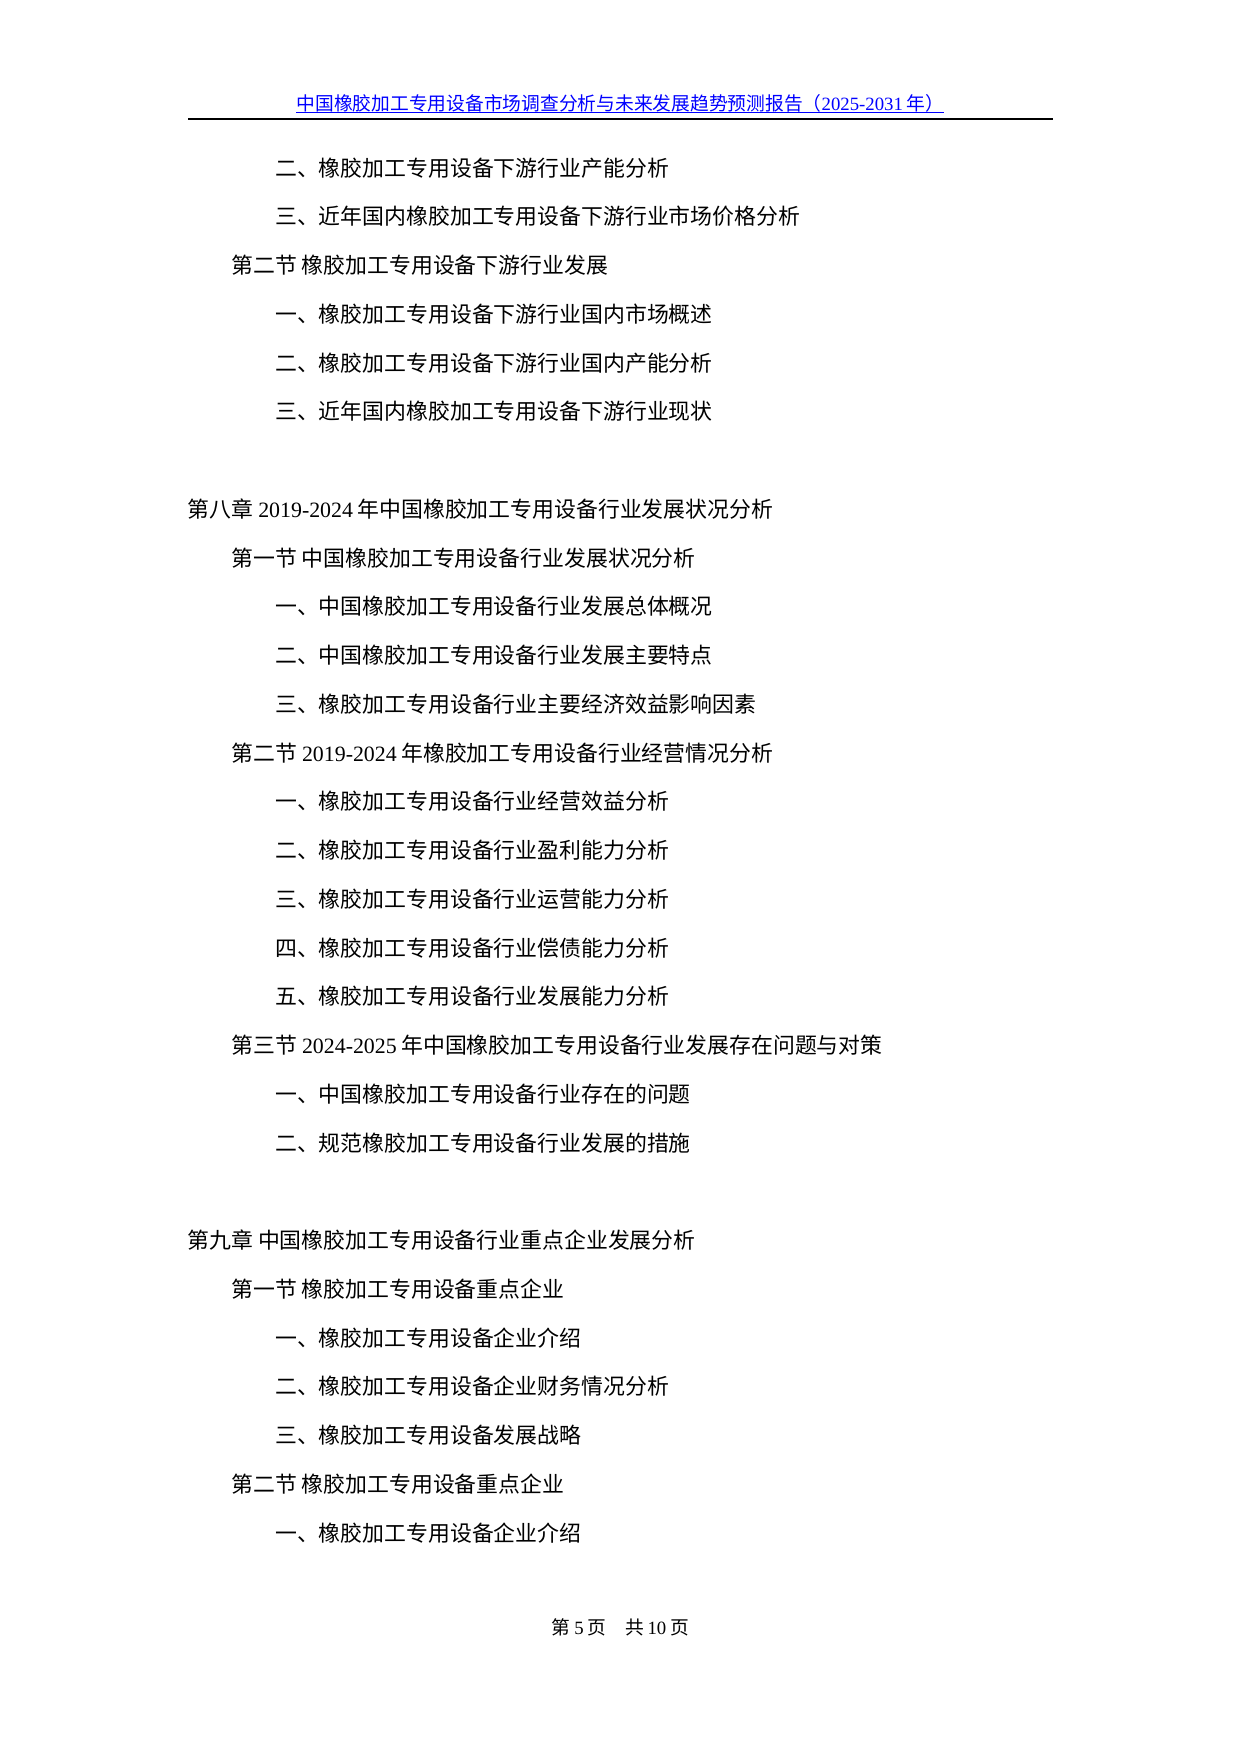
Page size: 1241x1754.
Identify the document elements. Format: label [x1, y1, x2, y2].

text [187, 150, 1053, 1548]
